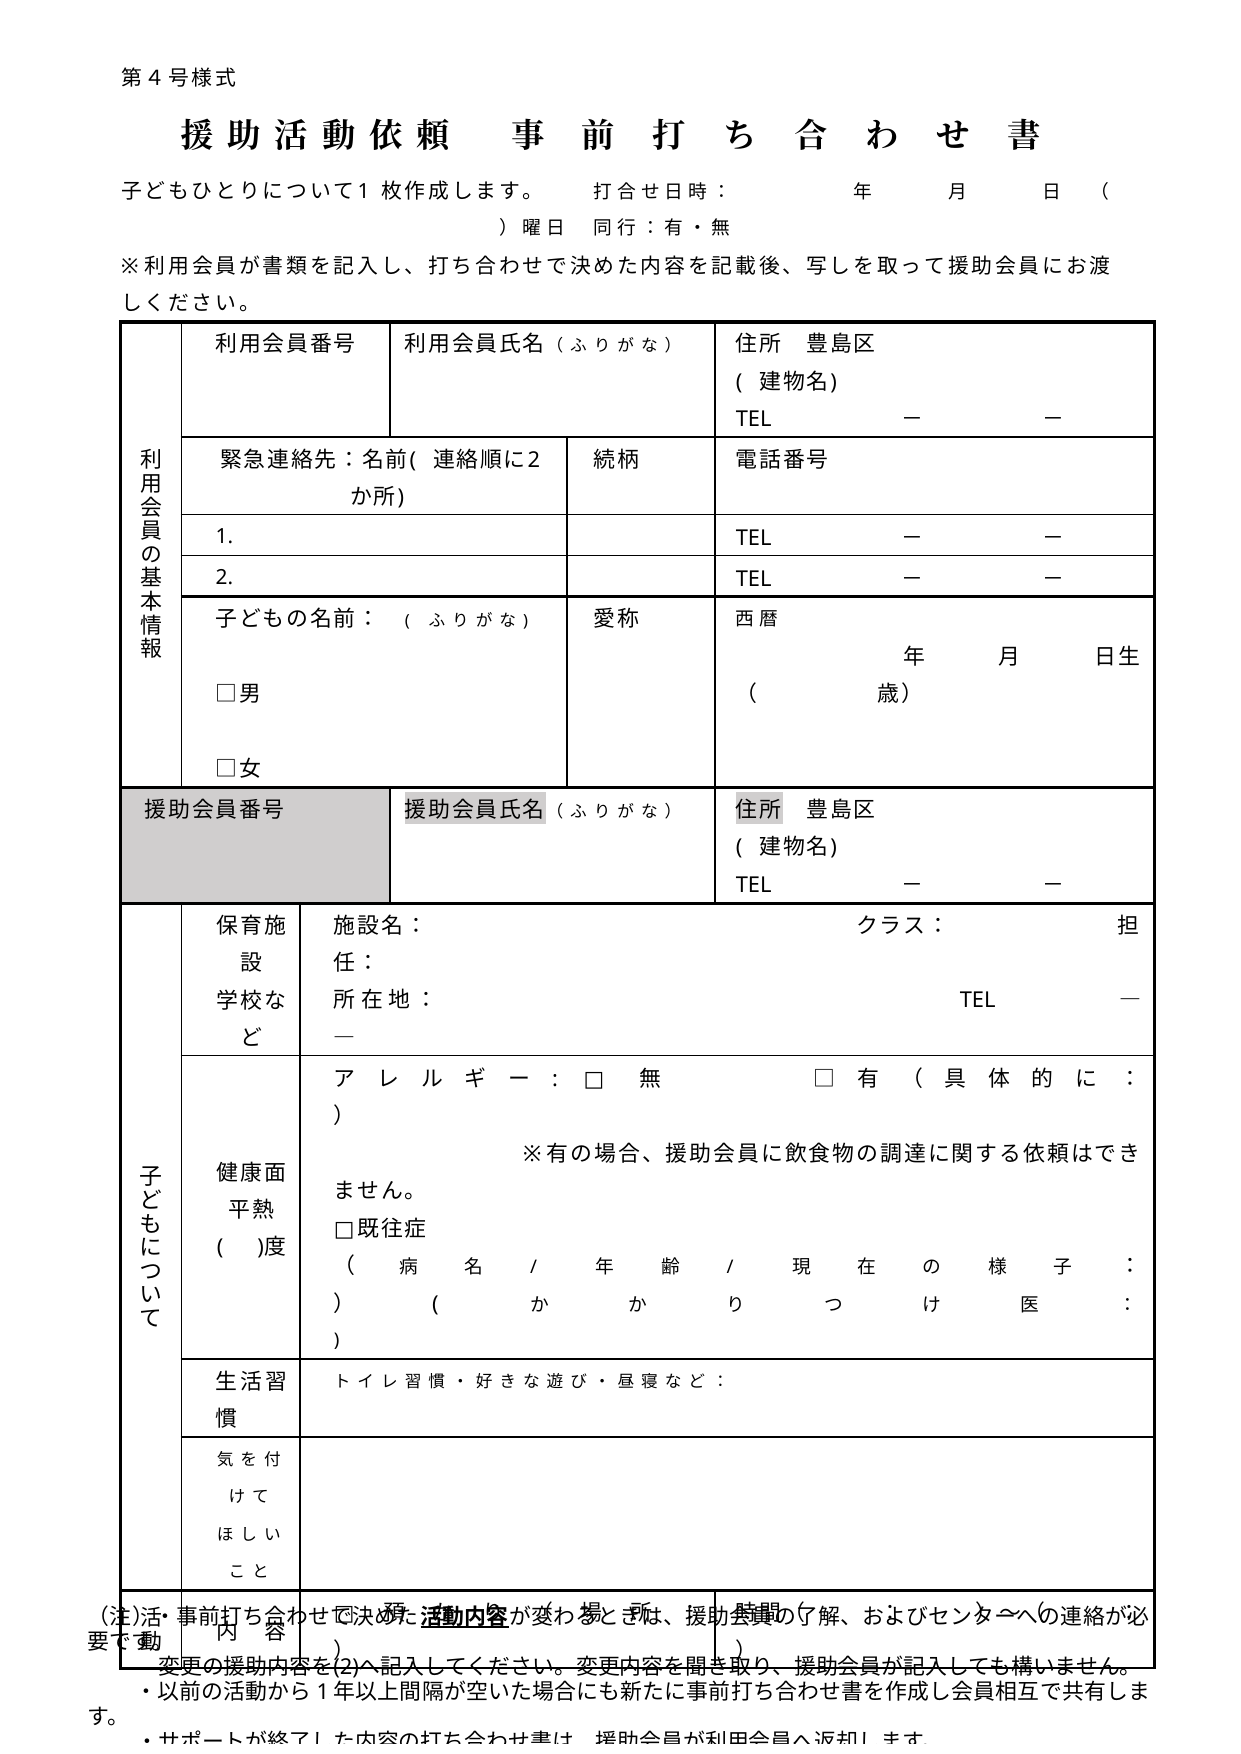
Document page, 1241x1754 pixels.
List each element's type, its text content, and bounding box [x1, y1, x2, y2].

table_cell 内 容 [182, 1592, 299, 1667]
table_cell 2. [182, 556, 566, 595]
table_cell [568, 515, 714, 555]
table_header 利用会員の基本情報 [122, 324, 181, 786]
table_cell 子どもの名前： (ふりがな) □男 □女 [182, 598, 566, 786]
table_cell 続柄 [568, 438, 714, 514]
table_cell 1. [182, 515, 566, 555]
table_cell 子どもについて [122, 905, 181, 1589]
table_cell 援助会員氏名（ふりがな） [391, 789, 714, 902]
table_cell 住所 豊島区 (建物名) TEL － － [716, 789, 1153, 902]
table_cell 電話番号 [716, 438, 1153, 514]
table_cell 気を付けて ほしいこと [182, 1438, 299, 1589]
table_cell [568, 556, 714, 595]
table_header 住所 豊島区 (建物名) TEL － － [716, 324, 1153, 436]
table_cell [301, 1438, 1153, 1589]
table_cell TEL － － [716, 556, 1153, 595]
table_cell 愛称 [568, 598, 714, 786]
table_cell 生活習慣 [182, 1360, 299, 1436]
table_cell アレルギー: □無 □有（具体的に： ） ※有の場合、援助会員に飲食物の調達に関する依頼はできません。 □既往症 （病名/年齢/現在の様子： ）(かかりつけ医： ) [301, 1056, 1153, 1358]
table_cell 時間（ ： ）～（ ： ） [716, 1592, 1153, 1667]
table_cell 緊急連絡先：名前(連絡順に2か所) [182, 438, 566, 514]
text ※利用会員が書類を記入し、打ち合わせで決めた内容を記載後、写しを取って援助会員にお渡しください。 [121, 245, 1114, 320]
table_header 利用会員氏名（ふりがな） [391, 324, 714, 436]
table_cell 援助会員番号 [122, 789, 389, 902]
table_cell 西暦 年 月 日生（ 歳） [716, 598, 1153, 786]
table_cell 保育施設 学校など [182, 905, 299, 1055]
table_header 利用会員番号 [182, 324, 389, 436]
table_cell TEL － － [716, 515, 1153, 555]
table_cell 施設名： クラス： 担任： 所在地： TEL ― ― [301, 905, 1153, 1055]
text 子どもひとりについて1枚作成します。 打合せ日時： 年 月 日 （ ）曜日 同行：有・無 [121, 170, 1114, 245]
text 援助活動依頼 事 前 打 ち 合 わ せ 書 [121, 95, 1114, 170]
text 第４号様式 [121, 58, 1114, 95]
table_cell □預かり（場所： ） [301, 1592, 715, 1667]
table_cell 健康面 平熱 ( )度 [182, 1056, 299, 1358]
table_cell 活動について（１） [122, 1592, 181, 1667]
table_cell トイレ習慣・好きな遊び・昼寝など： [301, 1360, 1153, 1436]
